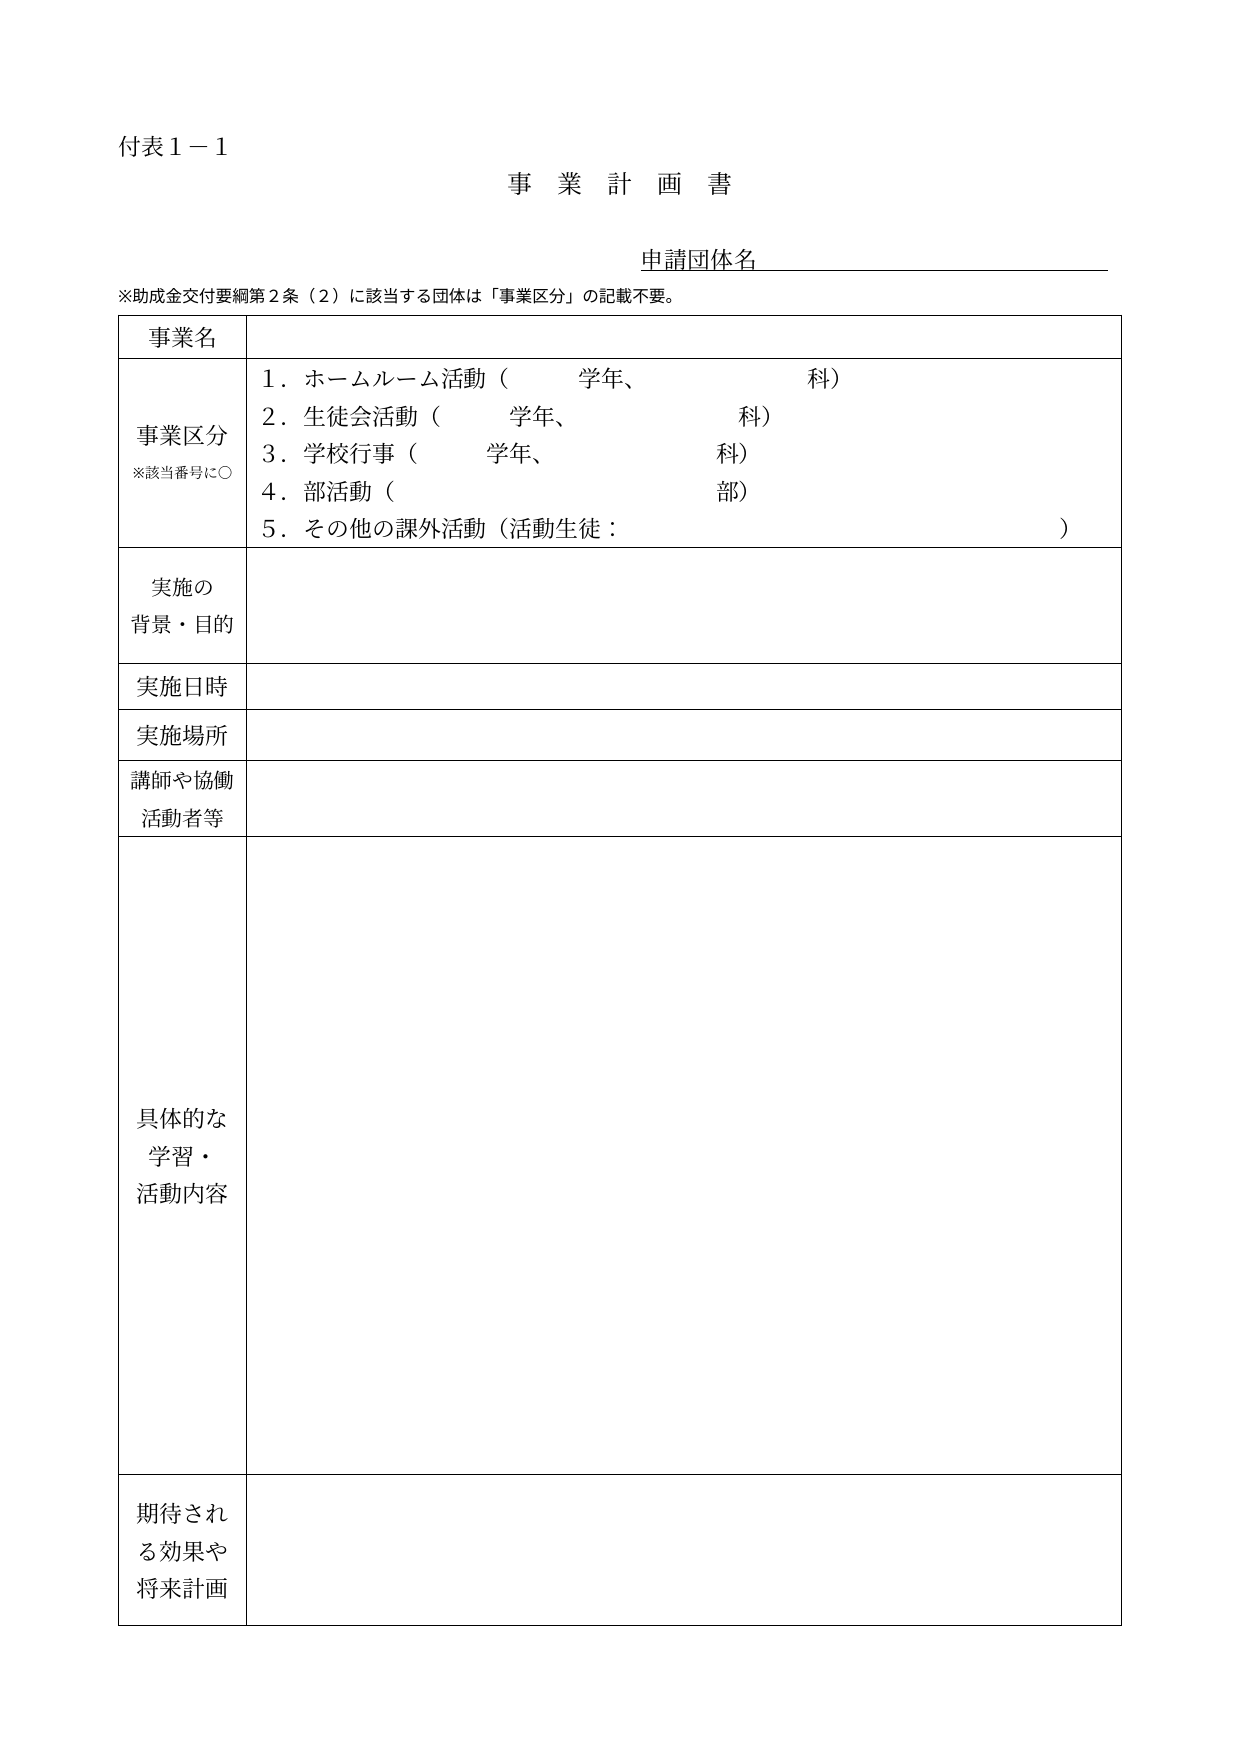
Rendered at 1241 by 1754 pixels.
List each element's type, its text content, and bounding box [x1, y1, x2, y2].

table_cell 実施日時 [119, 664, 246, 708]
table_cell １．ホームルーム活動（ 学年、 科） ２．生徒会活動（ 学年、 科） ３．学校行事（ 学年、 科） ４．部活動（ 部） ５．その他の課外活動（活動生徒： ） [247, 359, 1121, 547]
table_cell [247, 710, 1121, 760]
table_cell 具体的な学習・ 活動内容 [119, 837, 246, 1474]
table_cell [247, 837, 1121, 1474]
table_cell 実施場所 [119, 710, 246, 760]
text ※助成金交付要綱第２条（２）に該当する団体は「事業区分」の記載不要。 [118, 277, 1122, 314]
table_cell 事業区分 ※該当番号に○ [119, 359, 246, 547]
table_cell [247, 664, 1121, 708]
table_cell 講師や協働活動者等 [119, 761, 246, 836]
table_header 事業名 [119, 316, 246, 358]
table_cell [247, 548, 1121, 662]
table_cell 期待される効果や将来計画 [119, 1475, 246, 1625]
table_header [247, 316, 1121, 358]
text 付表１－１ [118, 127, 1122, 164]
text 申請団体名 [118, 239, 1122, 277]
text 事 業 計 画 書 [118, 164, 1122, 202]
table_cell [247, 761, 1121, 836]
table_cell [247, 1475, 1121, 1625]
table_cell 実施の 背景・目的 [119, 548, 246, 662]
